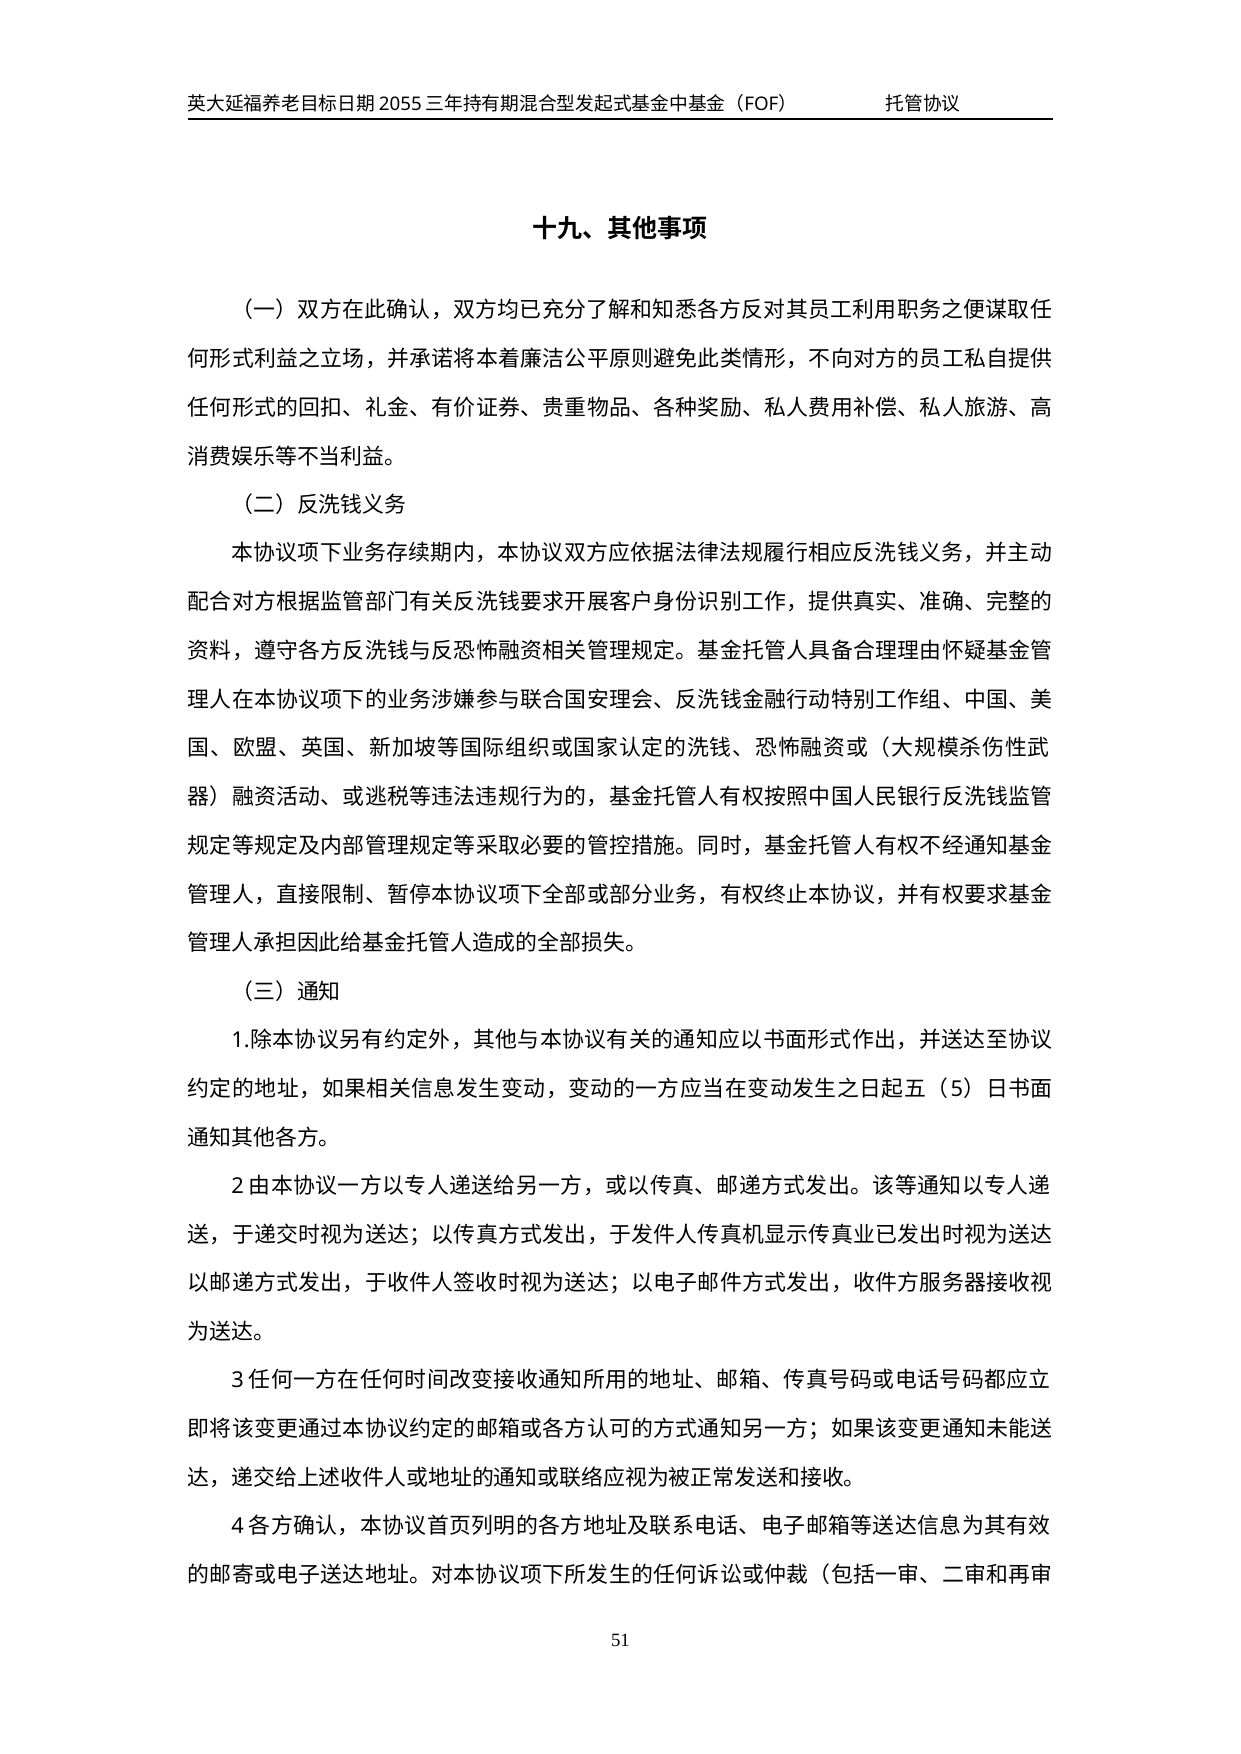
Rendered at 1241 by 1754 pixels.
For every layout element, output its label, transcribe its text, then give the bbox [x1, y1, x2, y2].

text 十九、其他事项 [187, 194, 1053, 259]
text 1.除本协议另有约定外，其他与本协议有关的通知应以书面形式作出，并送达至协议约定的地址，如果相关信息发生变动，变动的一方应当在变动发生之日起五（5）日书面通知其他各方。 [187, 1022, 1053, 1152]
text （二）反洗钱义务 [187, 487, 1053, 519]
text 3任何一方在任何时间改变接收通知所用的地址、邮箱、传真号码或电话号码都应立即将该变更通过本协议约定的邮箱或各方认可的方式通知另一方；如果该变更通知未能送达，递交给上述收件人或地址的通知或联络应视为被正常发送和接收。 [187, 1362, 1053, 1492]
text （三）通知 [187, 973, 1053, 1006]
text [187, 1508, 1053, 1589]
text 本协议项下业务存续期内，本协议双方应依据法律法规履行相应反洗钱义务，并主动配合对方根据监管部门有关反洗钱要求开展客户身份识别工作，提供真实、准确、完整的资料，遵守各方反洗钱与反恐怖融资相关管理规定。基金托管人具备合理理由怀疑基金管理人在本协议项下的业务涉嫌参与联合国安理会、反洗钱金融行动特别工作组、中国、美国、欧盟、英国、新加坡等国际组织或国家认定的洗钱、恐怖融资或（大规模杀伤性武器）融资活动、或逃税等违法违规行为的，基金托管人有权按照中国人民银行反洗钱监管规定等规定及内部管理规定等采取必要的管控措施。同时，基金托管人有权不经通知基金管理人，直接限制、暂停本协议项下全部或部分业务，有权终止本协议，并有权要求基金管理人承担因此给基金托管人造成的全部损失。 [187, 535, 1053, 957]
text （一）双方在此确认，双方均已充分了解和知悉各方反对其员工利用职务之便谋取任何形式利益之立场，并承诺将本着廉洁公平原则避免此类情形，不向对方的员工私自提供任何形式的回扣、礼金、有价证券、贵重物品、各种奖励、私人费用补偿、私人旅游、高消费娱乐等不当利益。 [187, 292, 1053, 471]
text 2由本协议一方以专人递送给另一方，或以传真、邮递方式发出。该等通知以专人递送，于递交时视为送达；以传真方式发出，于发件人传真机显示传真业已发出时视为送达；以邮递方式发出，于收件人签收时视为送达；以电子邮件方式发出，收件方服务器接收视为送达。 [187, 1167, 1053, 1346]
